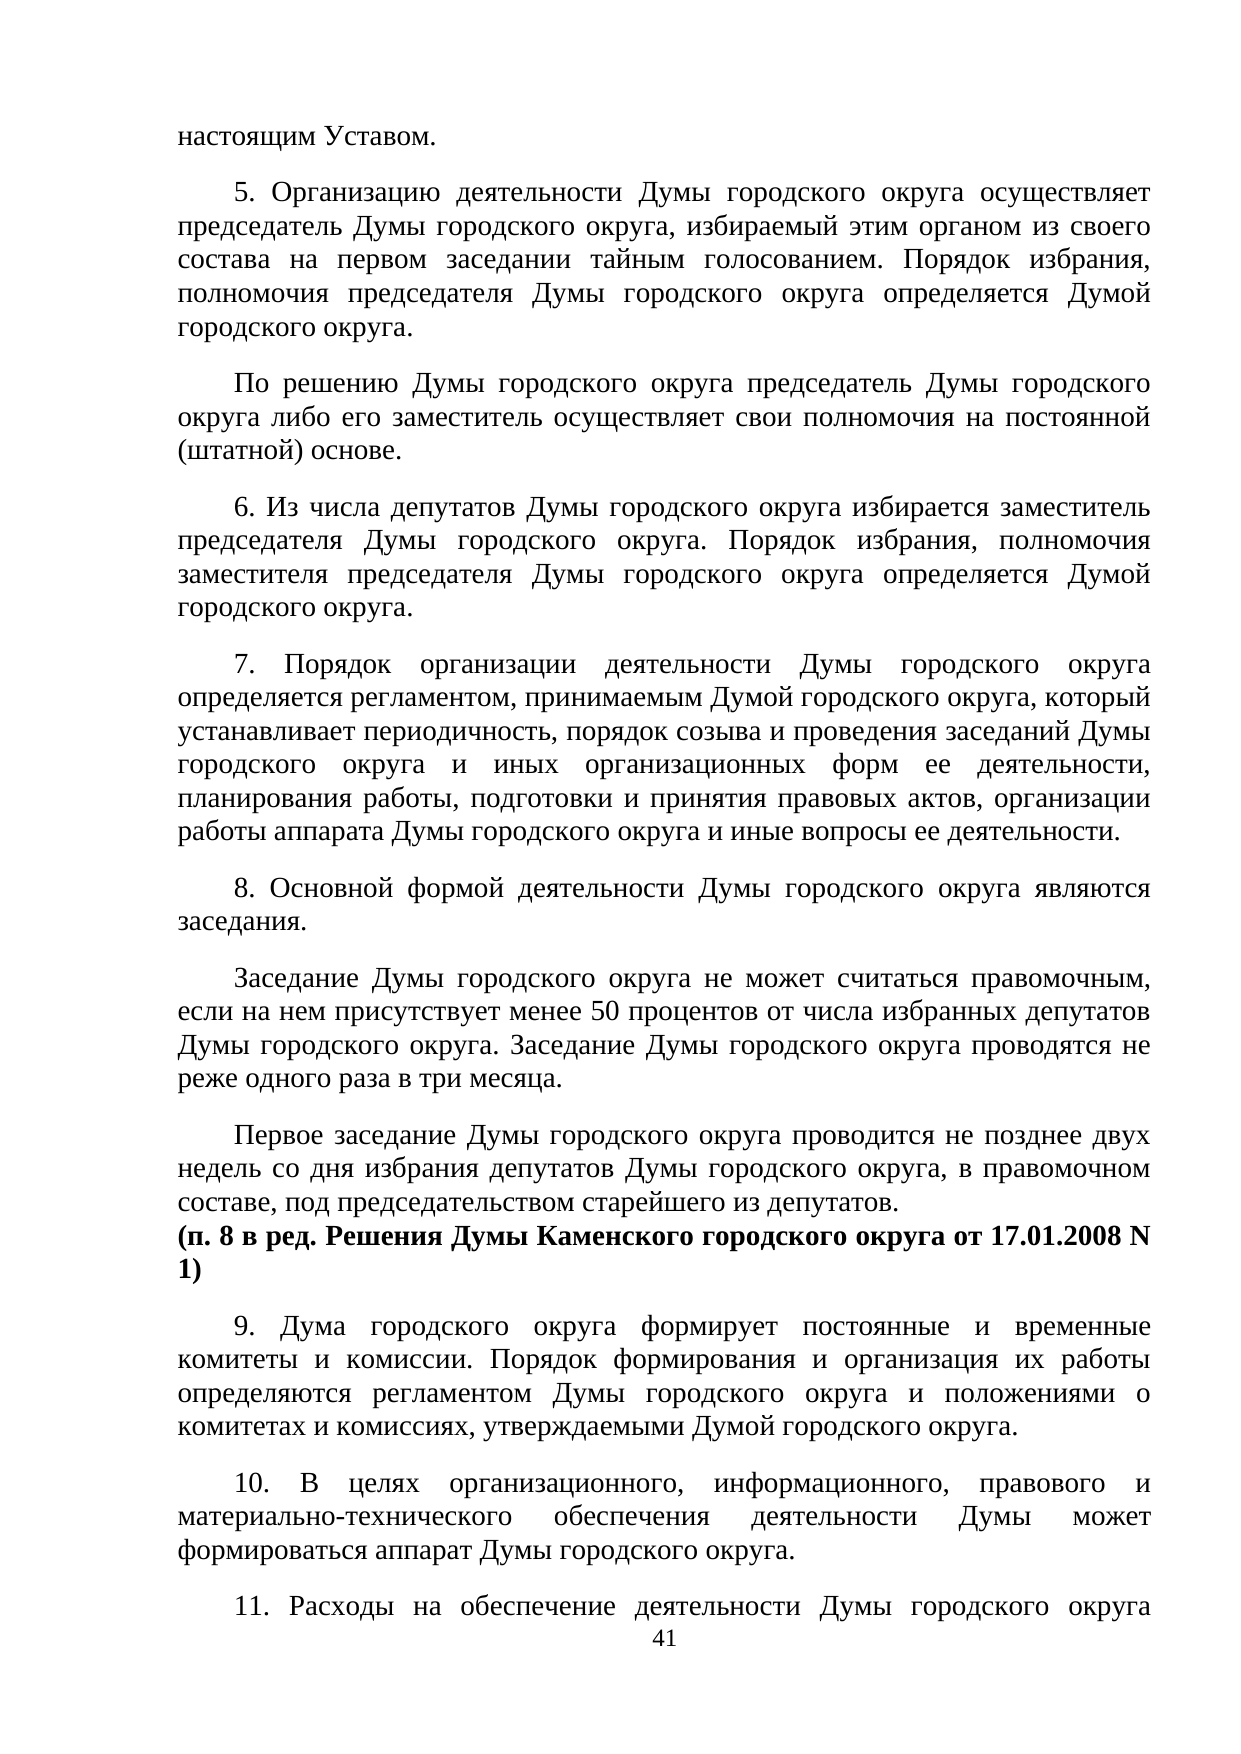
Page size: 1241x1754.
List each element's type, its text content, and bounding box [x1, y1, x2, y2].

text 7. Порядок организации деятельности Думы городского округа определяется регламентом, принимаемым Думой городского округа, который устанавливает периодичность, порядок созыва и проведения заседаний Думы городского округа и иных организационных форм ее деятельности, планирования работы, подготовки и принятия правовых актов, организации работы аппарата Думы городского округа и иные вопросы ее деятельности. [177, 646, 1152, 847]
text Заседание Думы городского округа не может считаться правомочным, если на нем присутствует менее 50 процентов от числа избранных депутатов Думы городского округа. Заседание Думы городского округа проводятся не реже одного раза в три месяца. [177, 960, 1152, 1094]
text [177, 1588, 1152, 1622]
text Первое заседание Думы городского округа проводится не позднее двух недель со дня избрания депутатов Думы городского округа, в правомочном составе, под председательством старейшего из депутатов. [177, 1117, 1152, 1218]
text (п. 8 в ред. Решения Думы Каменского городского округа от 17.01.2008 N 1) [177, 1218, 1152, 1285]
text 5. Организацию деятельности Думы городского округа осуществляет председатель Думы городского округа, избираемый этим органом из своего состава на первом заседании тайным голосованием. Порядок избрания, полномочия председателя Думы городского округа определяется Думой городского округа. [177, 174, 1152, 342]
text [177, 118, 1152, 152]
text 6. Из числа депутатов Думы городского округа избирается заместитель председателя Думы городского округа. Порядок избрания, полномочия заместителя председателя Думы городского округа определяется Думой городского округа. [177, 489, 1152, 623]
text По решению Думы городского округа председатель Думы городского округа либо его заместитель осуществляет свои полномочия на постоянной (штатной) основе. [177, 365, 1152, 466]
text 10. В целях организационного, информационного, правового и материально-технического обеспечения деятельности Думы может формироваться аппарат Думы городского округа. [177, 1465, 1152, 1565]
text 9. Дума городского округа формирует постоянные и временные комитеты и комиссии. Порядок формирования и организация их работы определяются регламентом Думы городского округа и положениями о комитетах и комиссиях, утверждаемыми Думой городского округа. [177, 1308, 1152, 1442]
text 8. Основной формой деятельности Думы городского округа являются заседания. [177, 870, 1152, 937]
